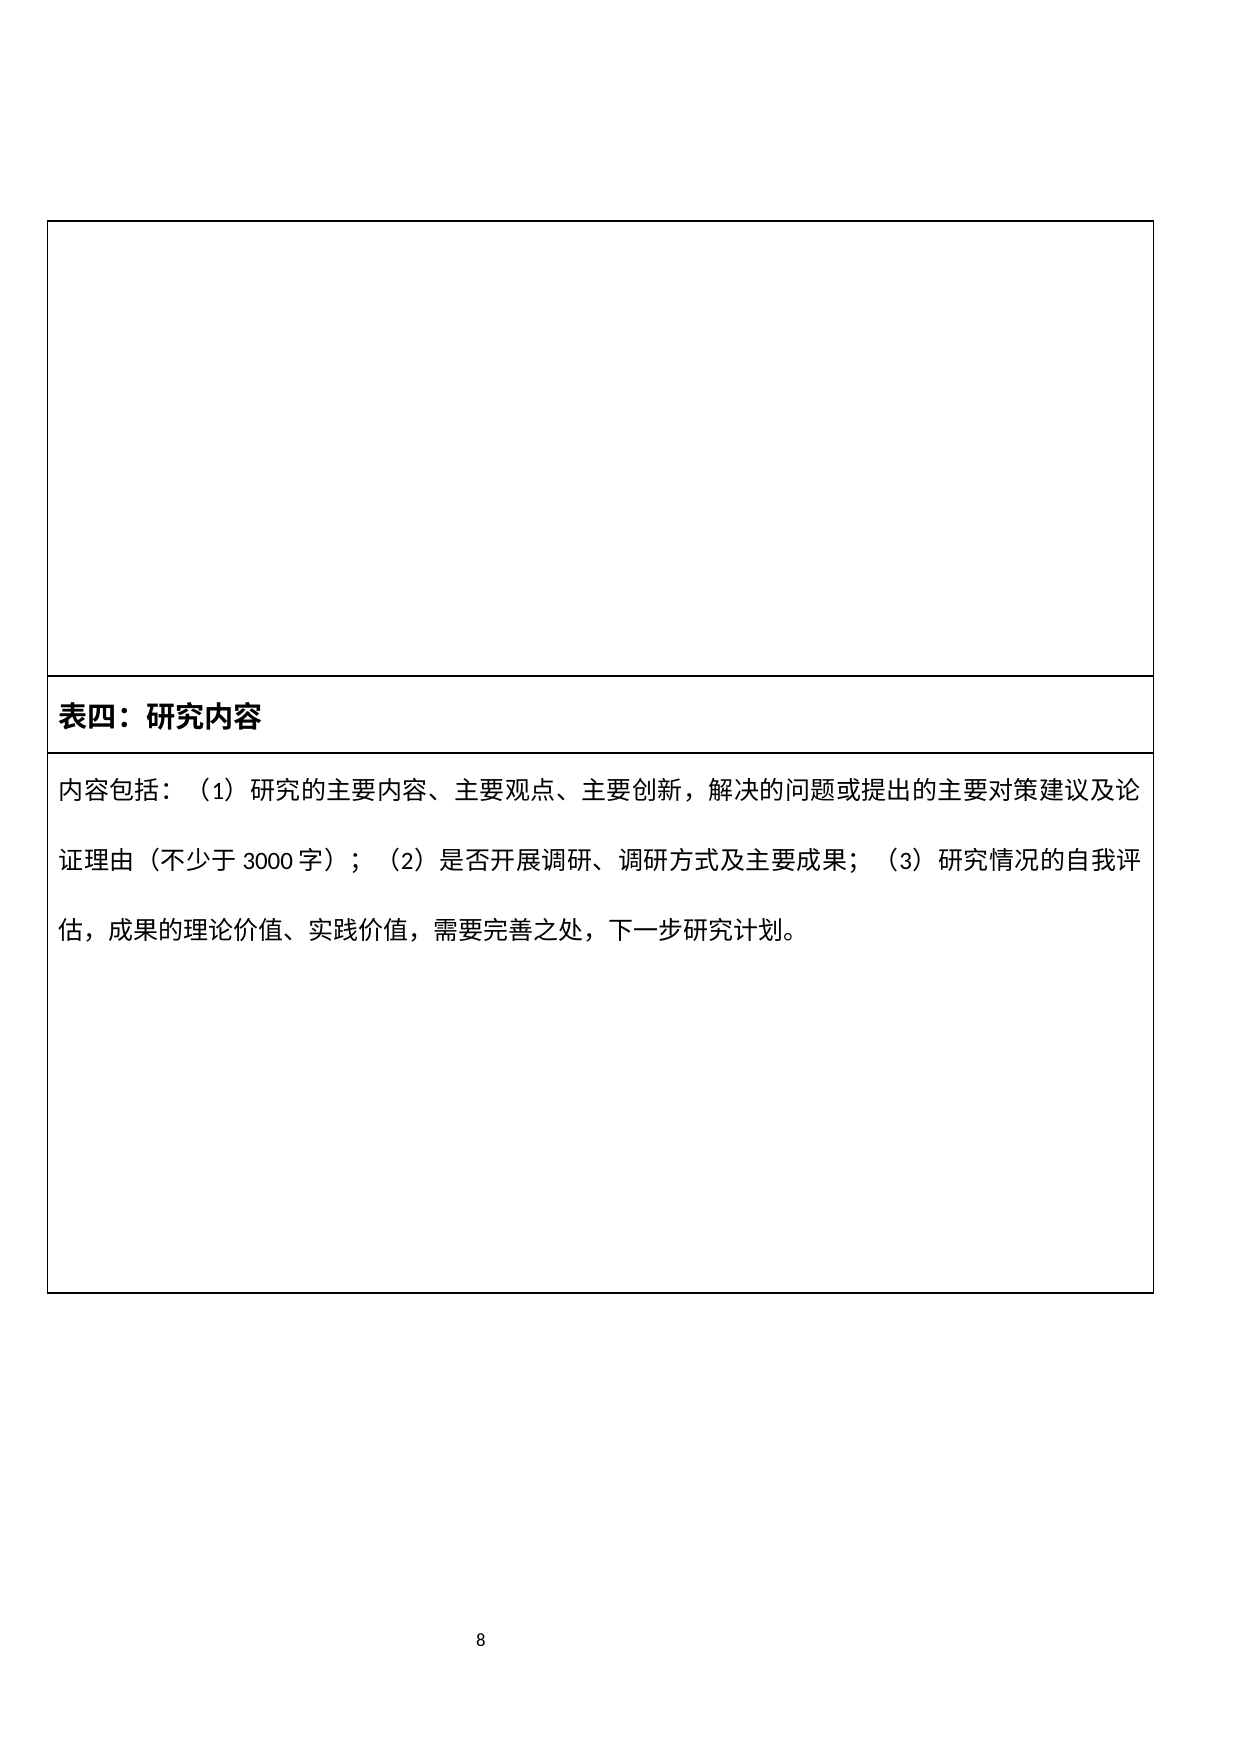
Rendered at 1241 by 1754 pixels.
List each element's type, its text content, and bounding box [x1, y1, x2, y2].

table_cell 表四：研究内容 [48, 677, 1153, 752]
table_cell [48, 222, 1153, 675]
table_cell 内容包括：（1）研究的主要内容、主要观点、主要创新，解决的问题或提出的主要对策建议及论证理由（不少于3000字）；（2）是否开展调研、调研方式及主要成果；（3）研究情况的自我评估，成果的理论价值、实践价值，需要完善之处，下一步研究计划。 [48, 754, 1153, 1292]
